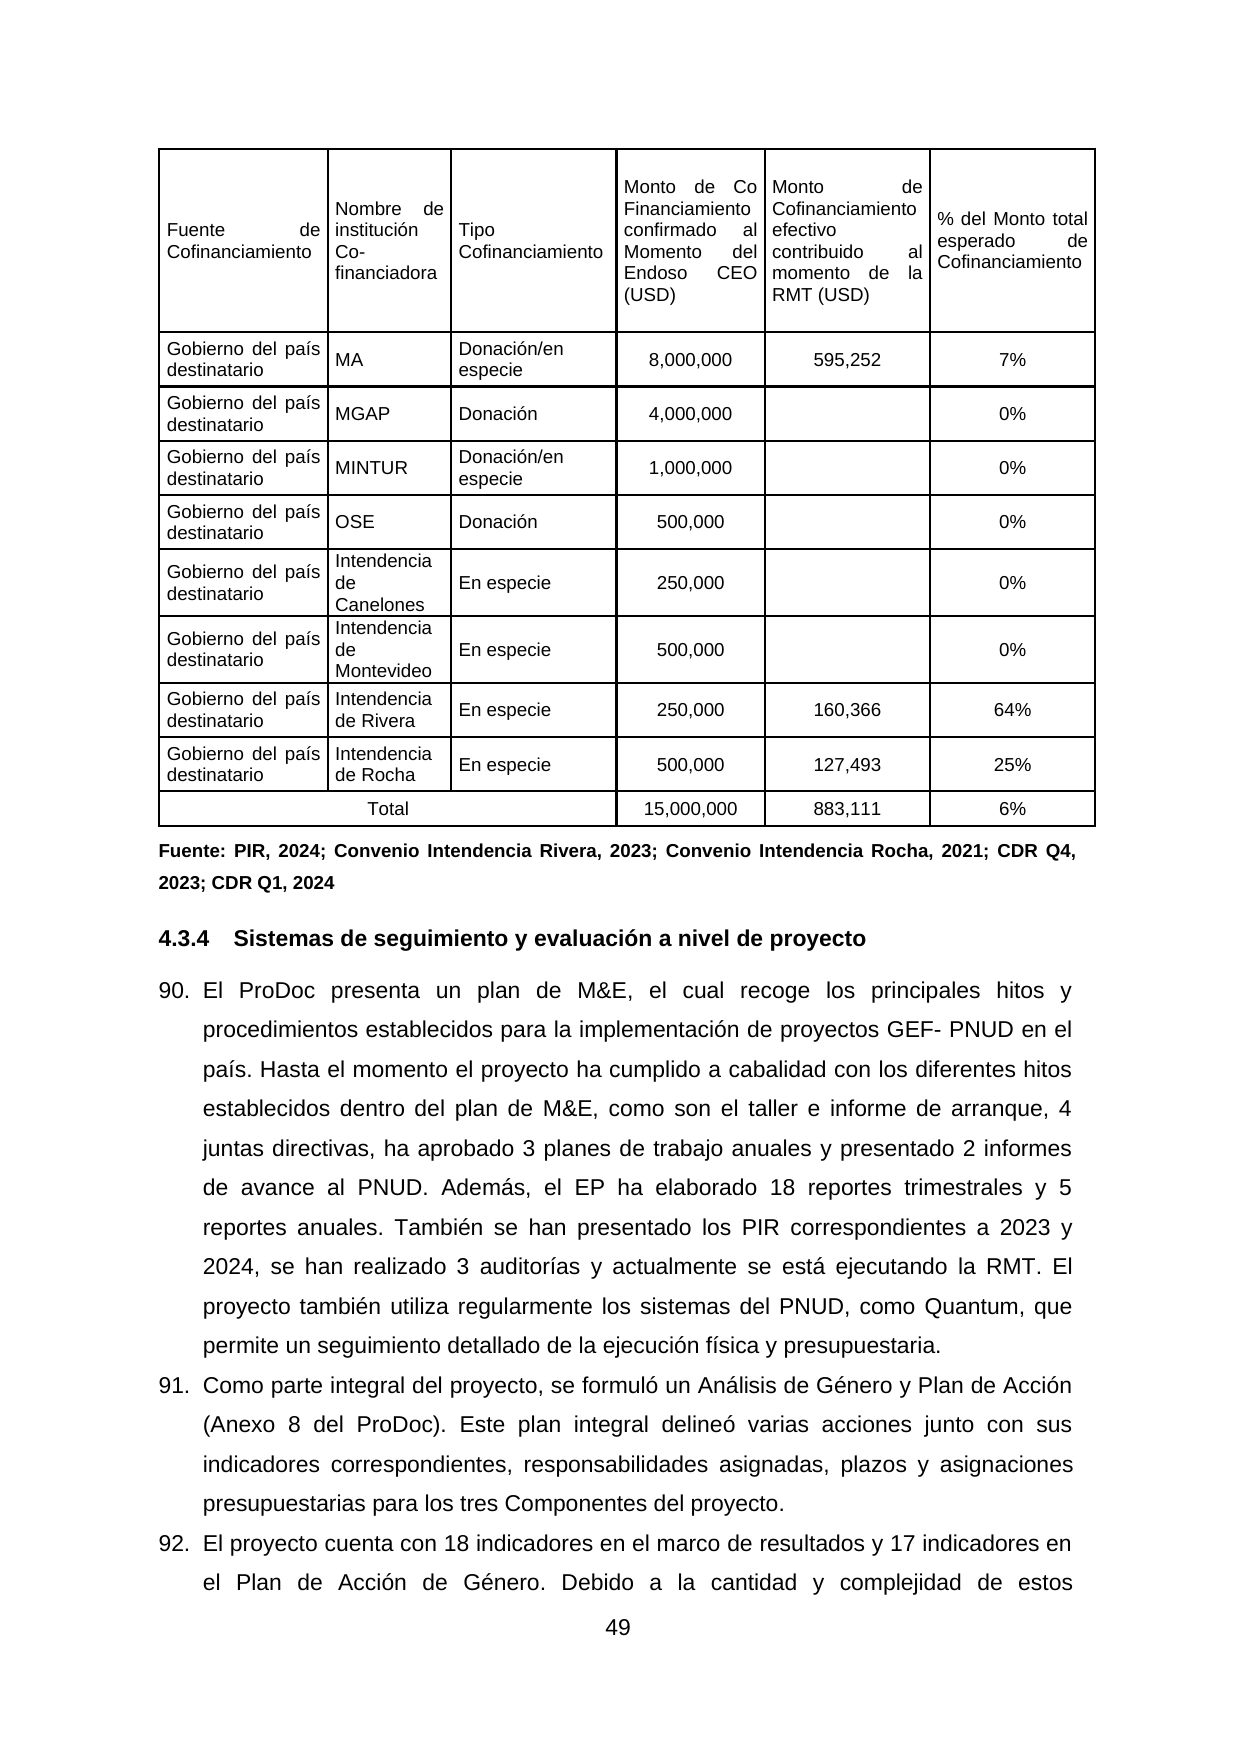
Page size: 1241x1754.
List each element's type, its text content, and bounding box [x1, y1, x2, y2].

table_cell 15,000,000 [618, 792, 764, 825]
table_cell [766, 442, 929, 494]
table_cell 8,000,000 [618, 333, 764, 385]
table_cell 6% [931, 792, 1094, 825]
table_cell MA [329, 333, 450, 385]
table_header Monto de Cofinanciamiento efectivo contribuido al momento de la RMT (USD) [766, 150, 929, 331]
table_cell 7% [931, 333, 1094, 385]
table_cell 500,000 [618, 496, 764, 548]
table_cell 595,252 [766, 333, 929, 385]
table_cell Gobierno del país destinatario [160, 442, 327, 494]
table_cell Gobierno del país destinatario [160, 333, 327, 385]
list Como parte integral del proyecto, se formuló un Análisis de Género y Plan de Acción (Anexo 8 del ProDoc). Este plan integral delineó varias acciones junto con sus indicadores correspondientes, responsabilidades asignadas, plazos y asignaciones presupuestarias para los tres Componentes del proyecto. [158, 1372, 1073, 1516]
table_cell Intendencia de Rivera [329, 684, 450, 736]
table_cell 0% [931, 388, 1094, 439]
list El ProDoc presenta un plan de M&E, el cual recoge los principales hitos y procedimientos establecidos para la implementación de proyectos GEF- PNUD en el país. Hasta el momento el proyecto ha cumplido a cabalidad con los diferentes hitos establecidos dentro del plan de M&E, como son el taller e informe de arranque, 4 juntas directivas, ha aprobado 3 planes de trabajo anuales y presentado 2 informes de avance al PNUD. Además, el EP ha elaborado 18 reportes trimestrales y 5 reportes anuales. También se han presentado los PIR correspondientes a 2023 y 2024, se han realizado 3 auditorías y actualmente se está ejecutando la RMT. El proyecto también utiliza regularmente los sistemas del PNUD, como Quantum, que permite un seguimiento detallado de la ejecución física y presupuestaria. [158, 977, 1073, 1358]
table_header Nombre de institución Co-financiadora [329, 150, 450, 331]
table_cell Donación [452, 388, 615, 439]
table_cell 4,000,000 [618, 388, 764, 439]
table_cell Gobierno del país destinatario [160, 684, 327, 736]
table_cell Gobierno del país destinatario [160, 550, 327, 615]
table_header Monto de Co Financiamiento confirmado al Momento del Endoso CEO (USD) [618, 150, 764, 331]
table_cell Intendencia de Rocha [329, 738, 450, 790]
table_cell En especie [452, 684, 615, 736]
table_cell 0% [931, 617, 1094, 682]
table_cell 0% [931, 496, 1094, 548]
table_cell 250,000 [618, 550, 764, 615]
table_cell 127,493 [766, 738, 929, 790]
table_header Fuente de Cofinanciamiento [160, 150, 327, 331]
table_cell Donación/en especie [452, 333, 615, 385]
table_cell 25% [931, 738, 1094, 790]
subtitle Sistemas de seguimiento y evaluación a nivel de proyecto [158, 925, 986, 951]
table_cell Intendencia de Montevideo [329, 617, 450, 682]
table_header % del Monto total esperado de Cofinanciamiento [931, 150, 1094, 331]
table_cell [766, 550, 929, 615]
table_cell En especie [452, 617, 615, 682]
table_cell 500,000 [618, 617, 764, 682]
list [158, 1529, 1073, 1595]
table_cell Total [160, 792, 615, 825]
table_cell OSE [329, 496, 450, 548]
table_cell 500,000 [618, 738, 764, 790]
table_cell 64% [931, 684, 1094, 736]
table_cell 0% [931, 550, 1094, 615]
table_cell 883,111 [766, 792, 929, 825]
table_cell 0% [931, 442, 1094, 494]
table_header Tipo Cofinanciamiento [452, 150, 615, 331]
table_cell MGAP [329, 388, 450, 439]
text Fuente: PIR, 2024; Convenio Intendencia Rivera, 2023; Convenio Intendencia Rocha, 2021; CDR Q4, 2023; CDR Q1, 2024 [158, 839, 1077, 893]
table_cell 1,000,000 [618, 442, 764, 494]
table_cell Donación/en especie [452, 442, 615, 494]
table_cell En especie [452, 738, 615, 790]
table_cell [766, 496, 929, 548]
table_cell Gobierno del país destinatario [160, 738, 327, 790]
table_cell En especie [452, 550, 615, 615]
table_cell [766, 388, 929, 439]
table_cell Donación [452, 496, 615, 548]
table_cell Gobierno del país destinatario [160, 388, 327, 439]
table_cell Gobierno del país destinatario [160, 617, 327, 682]
table_cell 250,000 [618, 684, 764, 736]
table_cell 160,366 [766, 684, 929, 736]
table_cell MINTUR [329, 442, 450, 494]
table_cell Gobierno del país destinatario [160, 496, 327, 548]
table_cell [766, 617, 929, 682]
table_cell Intendencia de Canelones [329, 550, 450, 615]
